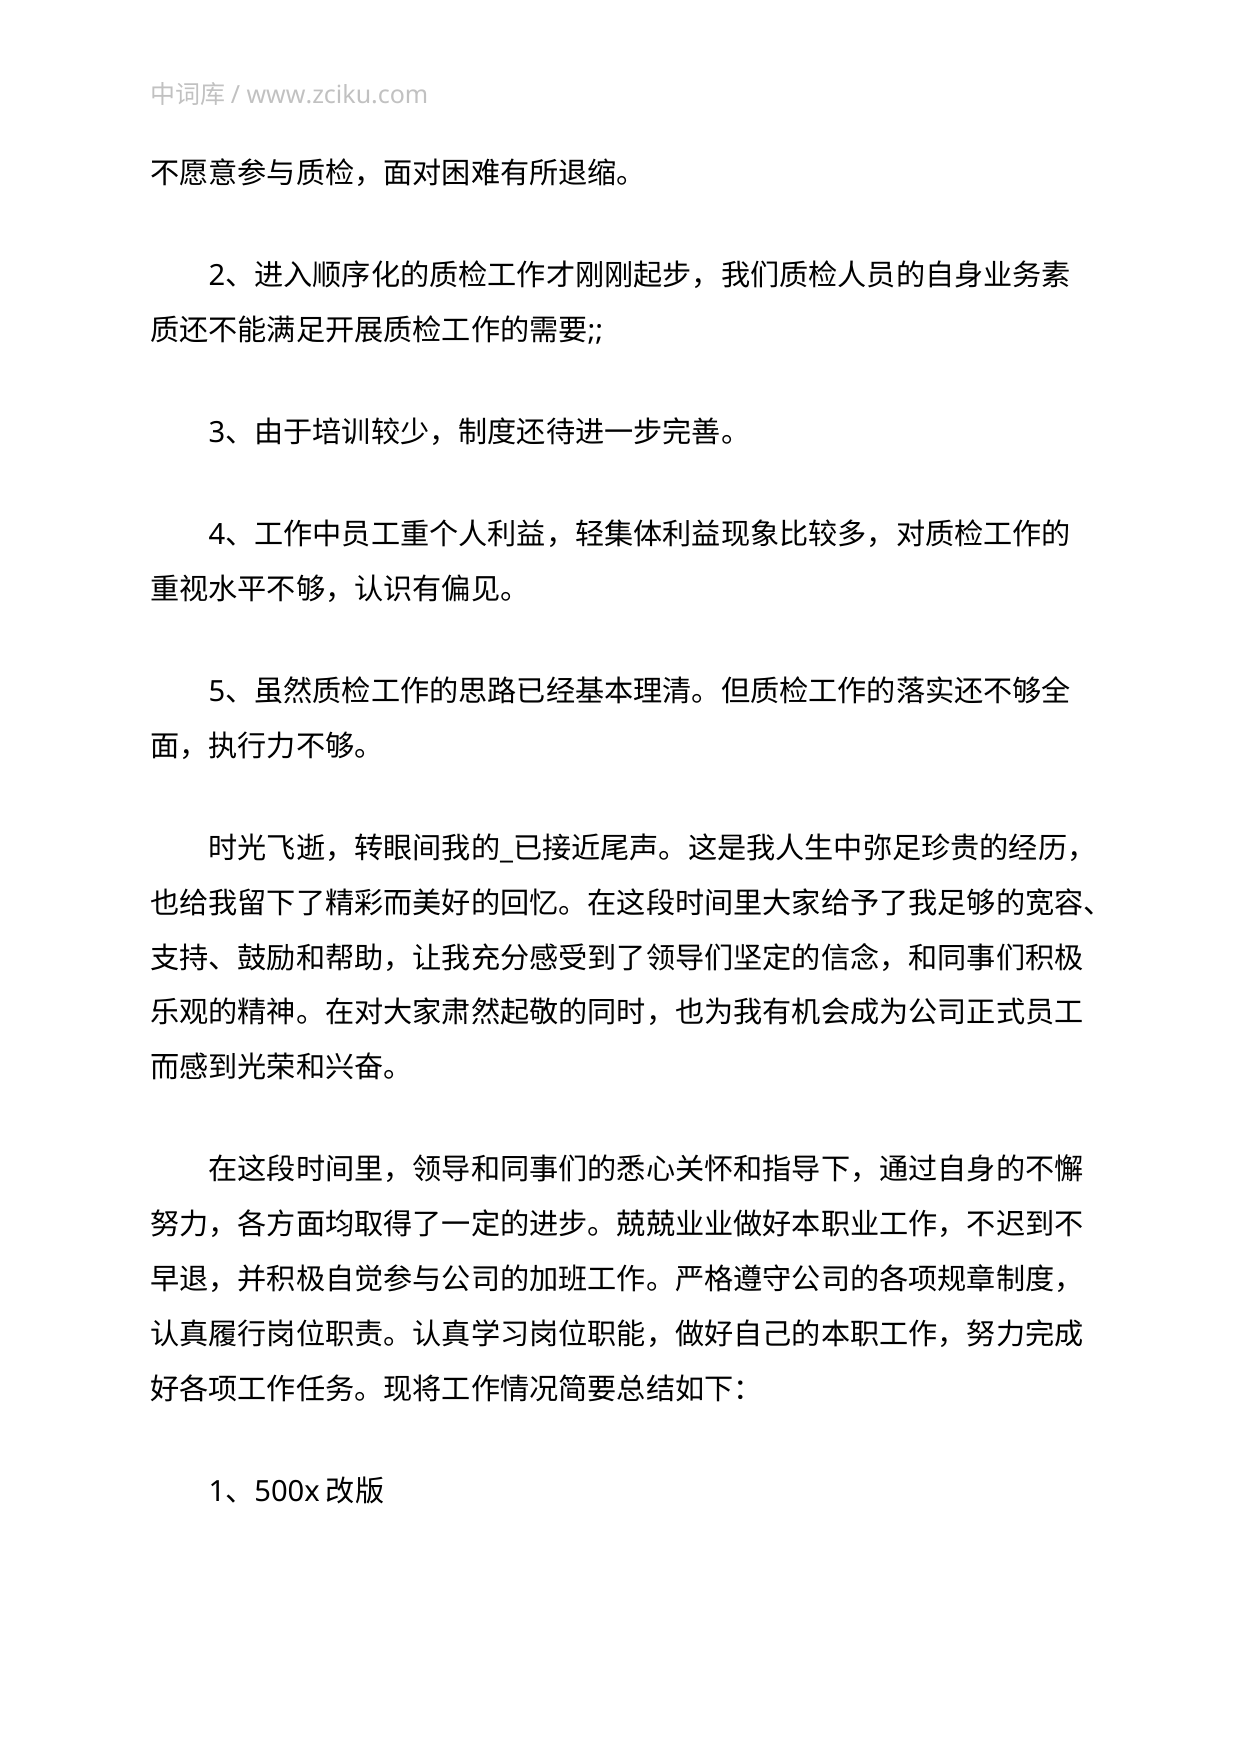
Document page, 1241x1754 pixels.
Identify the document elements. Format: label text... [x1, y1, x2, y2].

text 时光飞逝，转眼间我的_已接近尾声。这是我人生中弥足珍贵的经历，也给我留下了精彩而美好的回忆。在这段时间里大家给予了我足够的宽容、支持、鼓励和帮助，让我充分感受到了领导们坚定的信念，和同事们积极乐观的精神。在对大家肃然起敬的同时，也为我有机会成为公司正式员工而感到光荣和兴奋。 [150, 824, 1090, 1086]
text 4、工作中员工重个人利益，轻集体利益现象比较多，对质检工作的重视水平不够，认识有偏见。 [150, 511, 1090, 608]
text 2、进入顺序化的质检工作才刚刚起步，我们质检人员的自身业务素质还不能满足开展质检工作的需要;; [150, 252, 1090, 349]
text 5、虽然质检工作的思路已经基本理清。但质检工作的落实还不够全面，执行力不够。 [150, 667, 1090, 765]
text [150, 150, 1090, 192]
text 在这段时间里，领导和同事们的悉心关怀和指导下，通过自身的不懈努力，各方面均取得了一定的进步。兢兢业业做好本职业工作，不迟到不早退，并积极自觉参与公司的加班工作。严格遵守公司的各项规章制度，认真履行岗位职责。认真学习岗位职能，做好自己的本职工作，努力完成好各项工作任务。现将工作情况简要总结如下： [150, 1146, 1090, 1408]
text 1、500x改版 [150, 1467, 1090, 1509]
text 3、由于培训较少，制度还待进一步完善。 [150, 409, 1090, 451]
